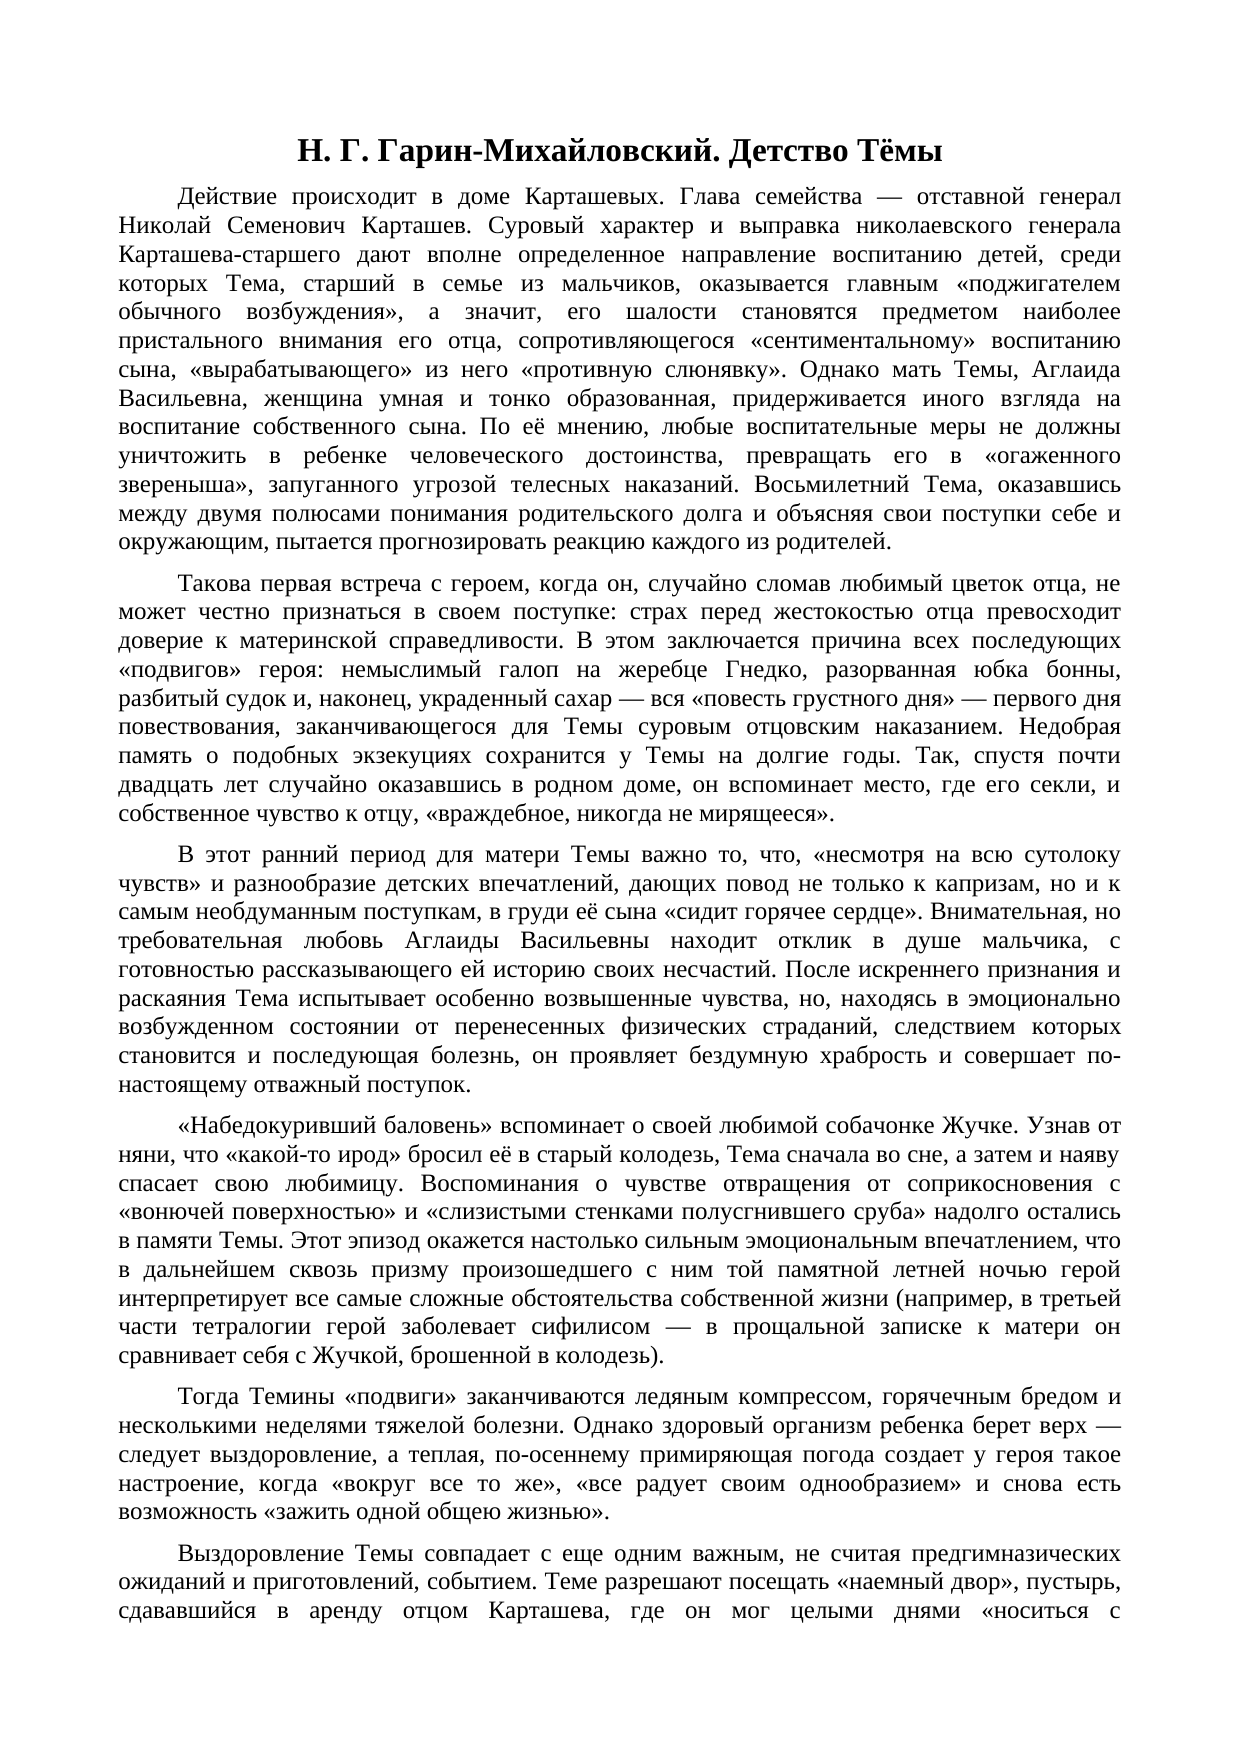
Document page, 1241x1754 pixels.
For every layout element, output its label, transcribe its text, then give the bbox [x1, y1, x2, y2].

text Н. Г. Гарин-Михайловский. Детство Тёмы [118, 131, 1122, 169]
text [118, 1538, 1122, 1624]
text Такова первая встреча с героем, когда он, случайно сломав любимый цветок отца, не может честно признаться в своем поступке: страх перед жестокостью отца превосходит доверие к материнской справедливости. В этом заключается причина всех последующих «подвигов» героя: немыслимый галоп на жеребце Гнедко, разорванная юбка бонны, разбитый судок и, наконец, украденный сахар — вся «повесть грустного дня» — первого дня повествования, заканчивающегося для Темы суровым отцовским наказанием. Недобрая память о подобных экзекуциях сохранится у Темы на долгие годы. Так, спустя почти двадцать лет случайно оказавшись в родном доме, он вспоминает место, где его секли, и собственное чувство к отцу, «враждебное, никогда не мирящееся». [118, 568, 1122, 826]
text Действие происходит в доме Карташевых. Глава семейства — отставной генерал Николай Семенович Карташев. Суровый характер и выправка николаевского генерала Карташева-старшего дают вполне определенное направление воспитанию детей, среди которых Тема, старший в семье из мальчиков, оказывается главным «поджигателем обычного возбуждения», а значит, его шалости становятся предметом наиболее пристального внимания его отца, сопротивляющегося «сентиментальному» воспитанию сына, «вырабатывающего» из него «противную слюнявку». Однако мать Темы, Аглаида Васильевна, женщина умная и тонко образованная, придерживается иного взгляда на воспитание собственного сына. По её мнению, любые воспитательные меры не должны уничтожить в ребенке человеческого достоинства, превращать его в «огаженного звереныша», запуганного угрозой телесных наказаний. Восьмилетний Тема, оказавшись между двумя полюсами понимания родительского долга и объясняя свои поступки себе и окружающим, пытается прогнозировать реакцию каждого из родителей. [118, 181, 1122, 555]
text Тогда Темины «подвиги» заканчиваются ледяным компрессом, горячечным бредом и несколькими неделями тяжелой болезни. Однако здоровый организм ребенка берет верх — следует выздоровление, а теплая, по-осеннему примиряющая погода создает у героя такое настроение, когда «вокруг все то же», «все радует своим однообразием» и снова есть возможность «зажить одной общею жизнью». [118, 1381, 1122, 1525]
text В этот ранний период для матери Темы важно то, что, «несмотря на всю сутолоку чувств» и разнообразие детских впечатлений, дающих повод не только к капризам, но и к самым необдуманным поступкам, в груди её сына «сидит горячее сердце». Внимательная, но требовательная любовь Аглаиды Васильевны находит отклик в душе мальчика, с готовностью рассказывающего ей историю своих несчастий. После искреннего признания и раскаяния Тема испытывает особенно возвышенные чувства, но, находясь в эмоционально возбужденном состоянии от перенесенных физических страданий, следствием которых становится и последующая болезнь, он проявляет бездумную храбрость и совершает по-настоящему отважный поступок. [118, 839, 1122, 1098]
text «Набедокуривший баловень» вспоминает о своей любимой собачонке Жучке. Узнав от няни, что «какой-то ирод» бросил её в старый колодезь, Тема сначала во сне, а затем и наяву спасает свою любимицу. Воспоминания о чувстве отвращения от соприкосновения с «вонючей поверхностью» и «слизистыми стенками полусгнившего сруба» надолго остались в памяти Темы. Этот эпизод окажется настолько сильным эмоциональным впечатлением, что в дальнейшем сквозь призму произошедшего с ним той памятной летней ночью герой интерпретирует все самые сложные обстоятельства собственной жизни (например, в третьей части тетралогии герой заболевает сифилисом — в прощальной записке к матери он сравнивает себя с Жучкой, брошенной в колодезь). [118, 1110, 1122, 1369]
